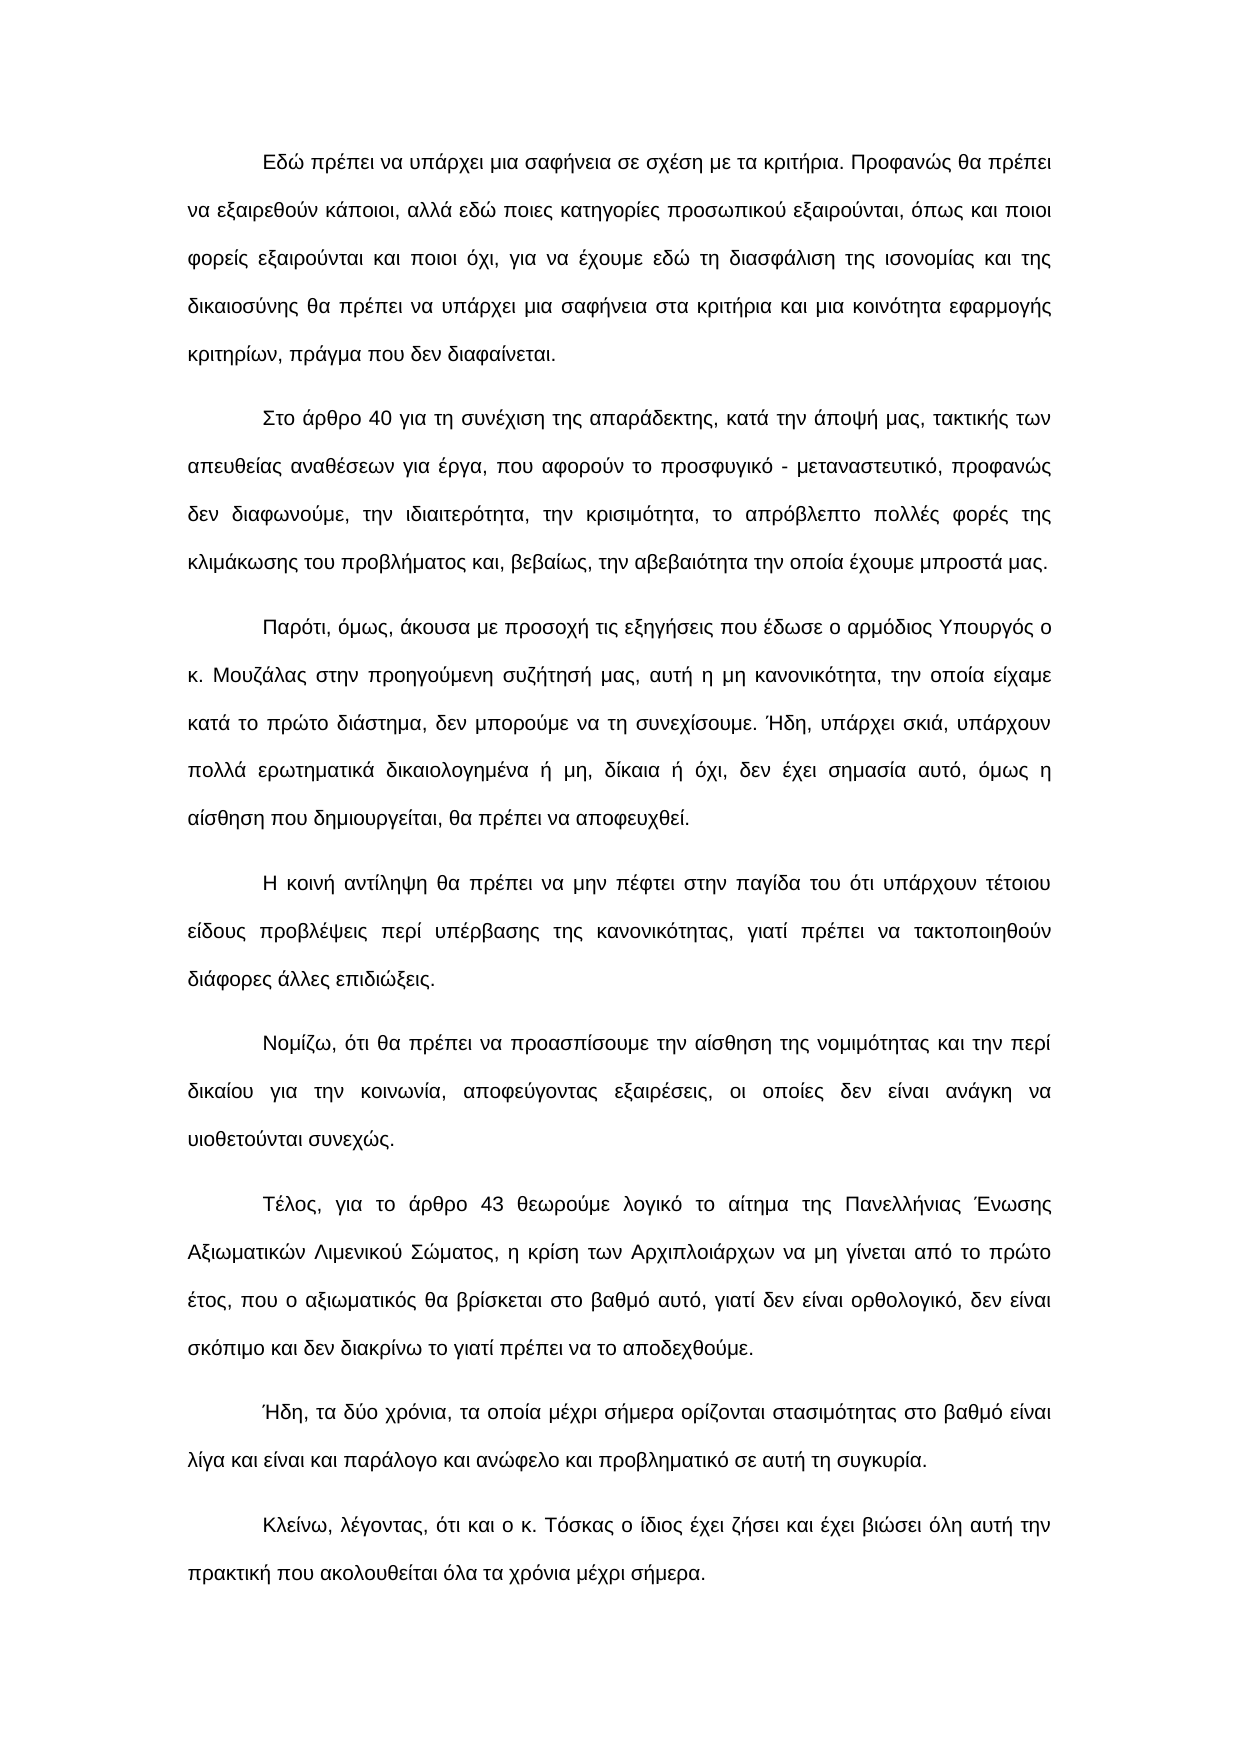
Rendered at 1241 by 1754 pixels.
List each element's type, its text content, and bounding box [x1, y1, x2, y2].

text Παρότι, όμως, άκουσα με προσοχή τις εξηγήσεις που έδωσε ο αρμόδιος Υπουργός ο κ. Μουζάλας στην προηγούμενη συζήτησή μας, αυτή η μη κανονικότητα, την οποία είχαμε κατά το πρώτο διάστημα, δεν μπορούμε να τη συνεχίσουμε. Ήδη, υπάρχει σκιά, υπάρχουν πολλά ερωτηματικά δικαιολογημένα ή μη, δίκαια ή όχι, δεν έχει σημασία αυτό, όμως η αίσθηση που δημιουργείται, θα πρέπει να αποφευχθεί. [187, 614, 1053, 830]
text Ήδη, τα δύο χρόνια, τα οποία μέχρι σήμερα ορίζονται στασιμότητας στο βαθμό είναι λίγα και είναι και παράλογο και ανώφελο και προβληματικό σε αυτή τη συγκυρία. [187, 1400, 1053, 1472]
text Νομίζω, ότι θα πρέπει να προασπίσουμε την αίσθηση της νομιμότητας και την περί δικαίου για την κοινωνία, αποφεύγοντας εξαιρέσεις, οι οποίες δεν είναι ανάγκη να υιοθετούνται συνεχώς. [187, 1031, 1053, 1151]
text Τέλος, για το άρθρο 43 θεωρούμε λογικό το αίτημα της Πανελλήνιας Ένωσης Αξιωματικών Λιμενικού Σώματος, η κρίση των Αρχιπλοιάρχων να μη γίνεται από το πρώτο έτος, που ο αξιωματικός θα βρίσκεται στο βαθμό αυτό, γιατί δεν είναι ορθολογικό, δεν είναι σκόπιμο και δεν διακρίνω το γιατί πρέπει να το αποδεχθούμε. [187, 1192, 1053, 1359]
text Η κοινή αντίληψη θα πρέπει να μην πέφτει στην παγίδα του ότι υπάρχουν τέτοιου είδους προβλέψεις περί υπέρβασης της κανονικότητας, γιατί πρέπει να τακτοποιηθούν διάφορες άλλες επιδιώξεις. [187, 871, 1053, 991]
text Εδώ πρέπει να υπάρχει μια σαφήνεια σε σχέση με τα κριτήρια. Προφανώς θα πρέπει να εξαιρεθούν κάποιοι, αλλά εδώ ποιες κατηγορίες προσωπικού εξαιρούνται, όπως και ποιοι φορείς εξαιρούνται και ποιοι όχι, για να έχουμε εδώ τη διασφάλιση της ισονομίας και της δικαιοσύνης θα πρέπει να υπάρχει μια σαφήνεια στα κριτήρια και μια κοινότητα εφαρμογής κριτηρίων, πράγμα που δεν διαφαίνεται. [187, 150, 1053, 366]
text Κλείνω, λέγοντας, ότι και ο κ. Τόσκας ο ίδιος έχει ζήσει και έχει βιώσει όλη αυτή την πρακτική που ακολουθείται όλα τα χρόνια μέχρι σήμερα. [187, 1512, 1053, 1584]
text Στο άρθρο 40 για τη συνέχιση της απαράδεκτης, κατά την άποψή μας, τακτικής των απευθείας αναθέσεων για έργα, που αφορούν το προσφυγικό - μεταναστευτικό, προφανώς δεν διαφωνούμε, την ιδιαιτερότητα, την κρισιμότητα, το απρόβλεπτο πολλές φορές της κλιμάκωσης του προβλήματος και, βεβαίως, την αβεβαιότητα την οποία έχουμε μπροστά μας. [187, 406, 1053, 574]
